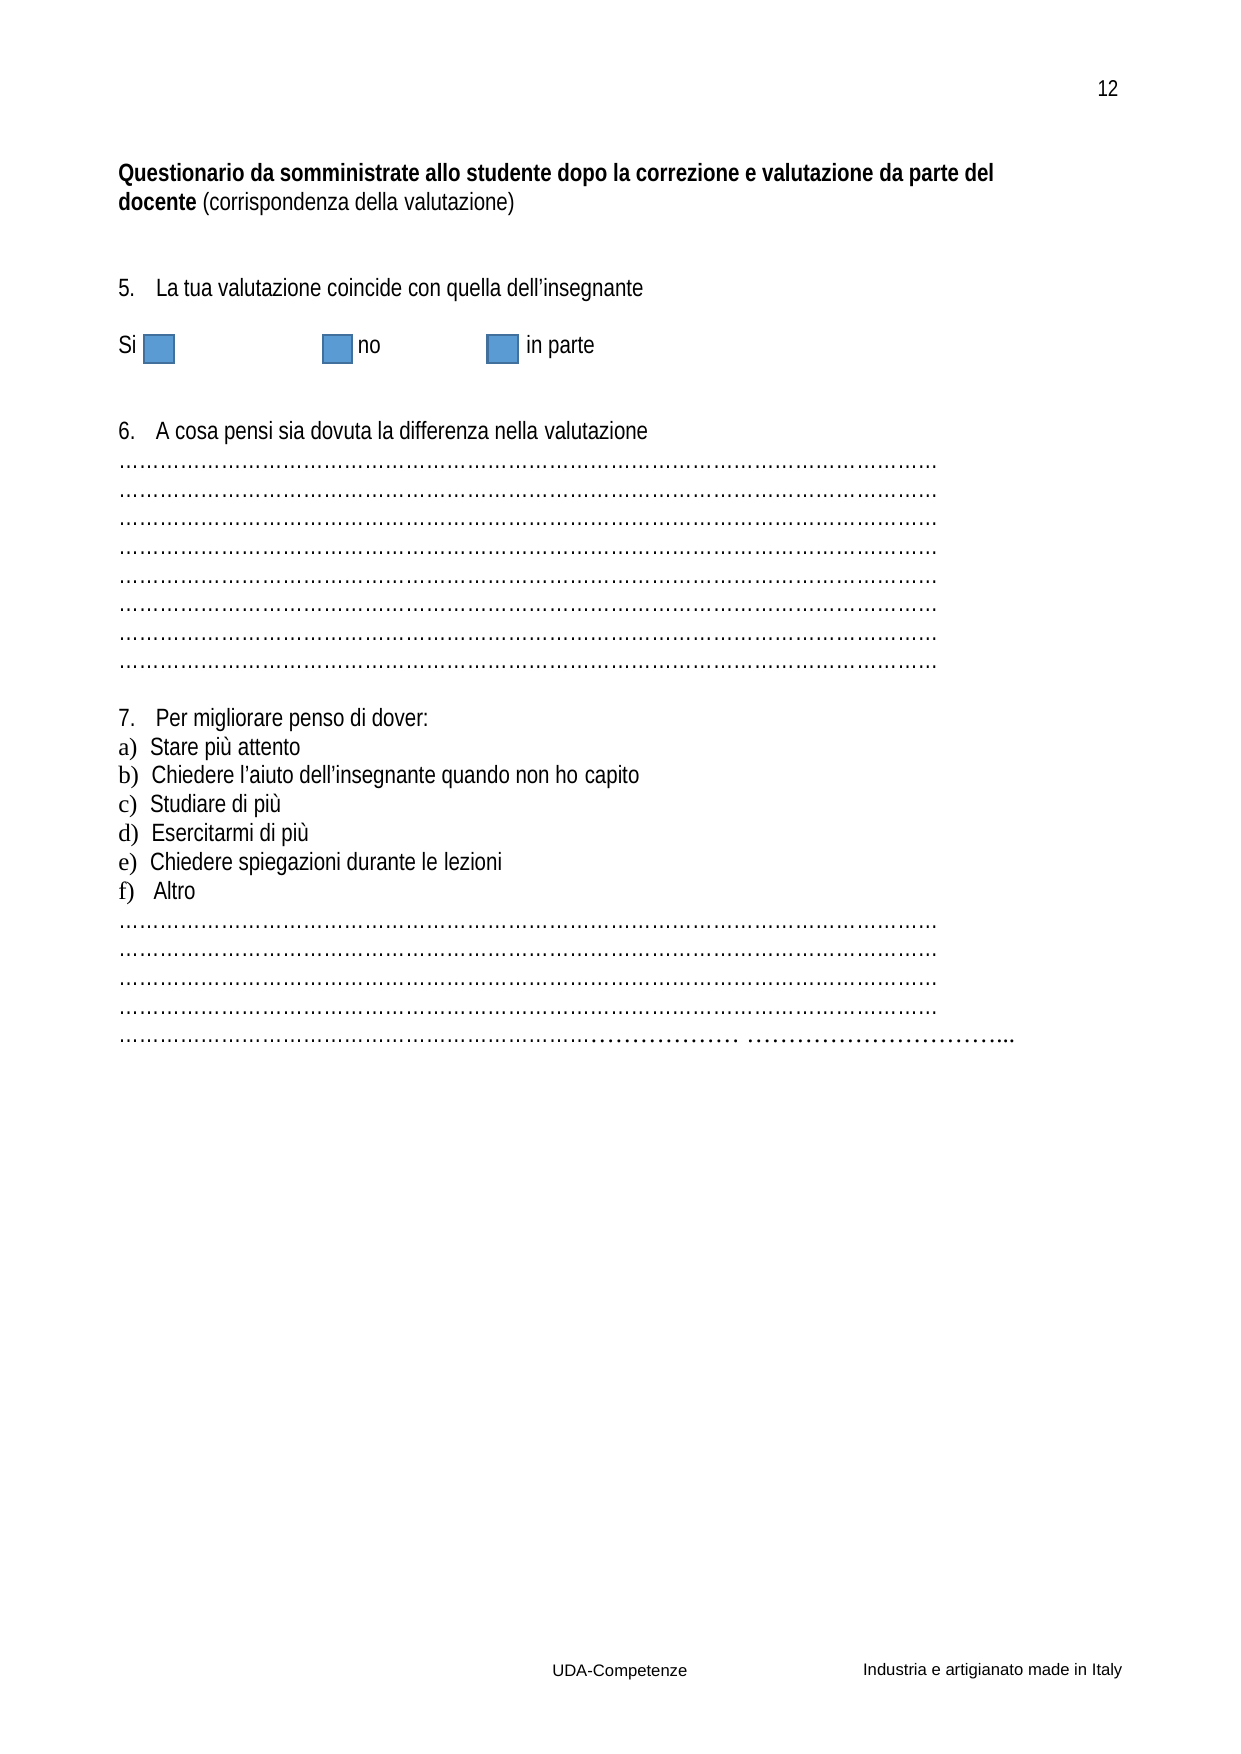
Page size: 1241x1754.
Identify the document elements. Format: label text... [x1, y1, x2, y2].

text ………………………………………………………………………………………………………… [118, 502, 1146, 531]
list Studiare di più [118, 789, 1146, 818]
list Chiedere l’aiuto dell’insegnante quando non ho capito [118, 760, 1146, 789]
list A cosa pensi sia dovuta la differenza nella valutazione [118, 416, 1146, 445]
text ………………………………………………………………………………………………………… [118, 905, 1146, 933]
list Esercitarmi di più [118, 818, 1146, 847]
list Stare più attento [118, 731, 1146, 760]
text …………………………………………………………………………… …………………………... [118, 1019, 1146, 1048]
list Per migliorare penso di dover: [118, 703, 1146, 731]
list Altro [118, 876, 1146, 905]
text Questionario da somministrate allo studente dopo la correzione e valutazione da parte del docente (corrispondenza della valutazione) [118, 158, 1075, 216]
text ………………………………………………………………………………………………………… [118, 531, 1146, 559]
text Si no in parte [118, 330, 699, 359]
text ………………………………………………………………………………………………………… [118, 588, 1146, 617]
text ………………………………………………………………………………………………………… [118, 559, 1146, 588]
text ………………………………………………………………………………………………………… [118, 445, 1146, 474]
list Chiedere spiegazioni durante le lezioni [118, 847, 1146, 876]
list La tua valutazione coincide con quella dell’insegnante [118, 273, 699, 302]
text ………………………………………………………………………………………………………… [118, 646, 1146, 674]
text ………………………………………………………………………………………………………… [118, 933, 1146, 962]
text ………………………………………………………………………………………………………… [118, 991, 1146, 1019]
text ………………………………………………………………………………………………………… [118, 474, 1146, 502]
text ………………………………………………………………………………………………………… [118, 617, 1146, 646]
text ………………………………………………………………………………………………………… [118, 962, 1146, 991]
